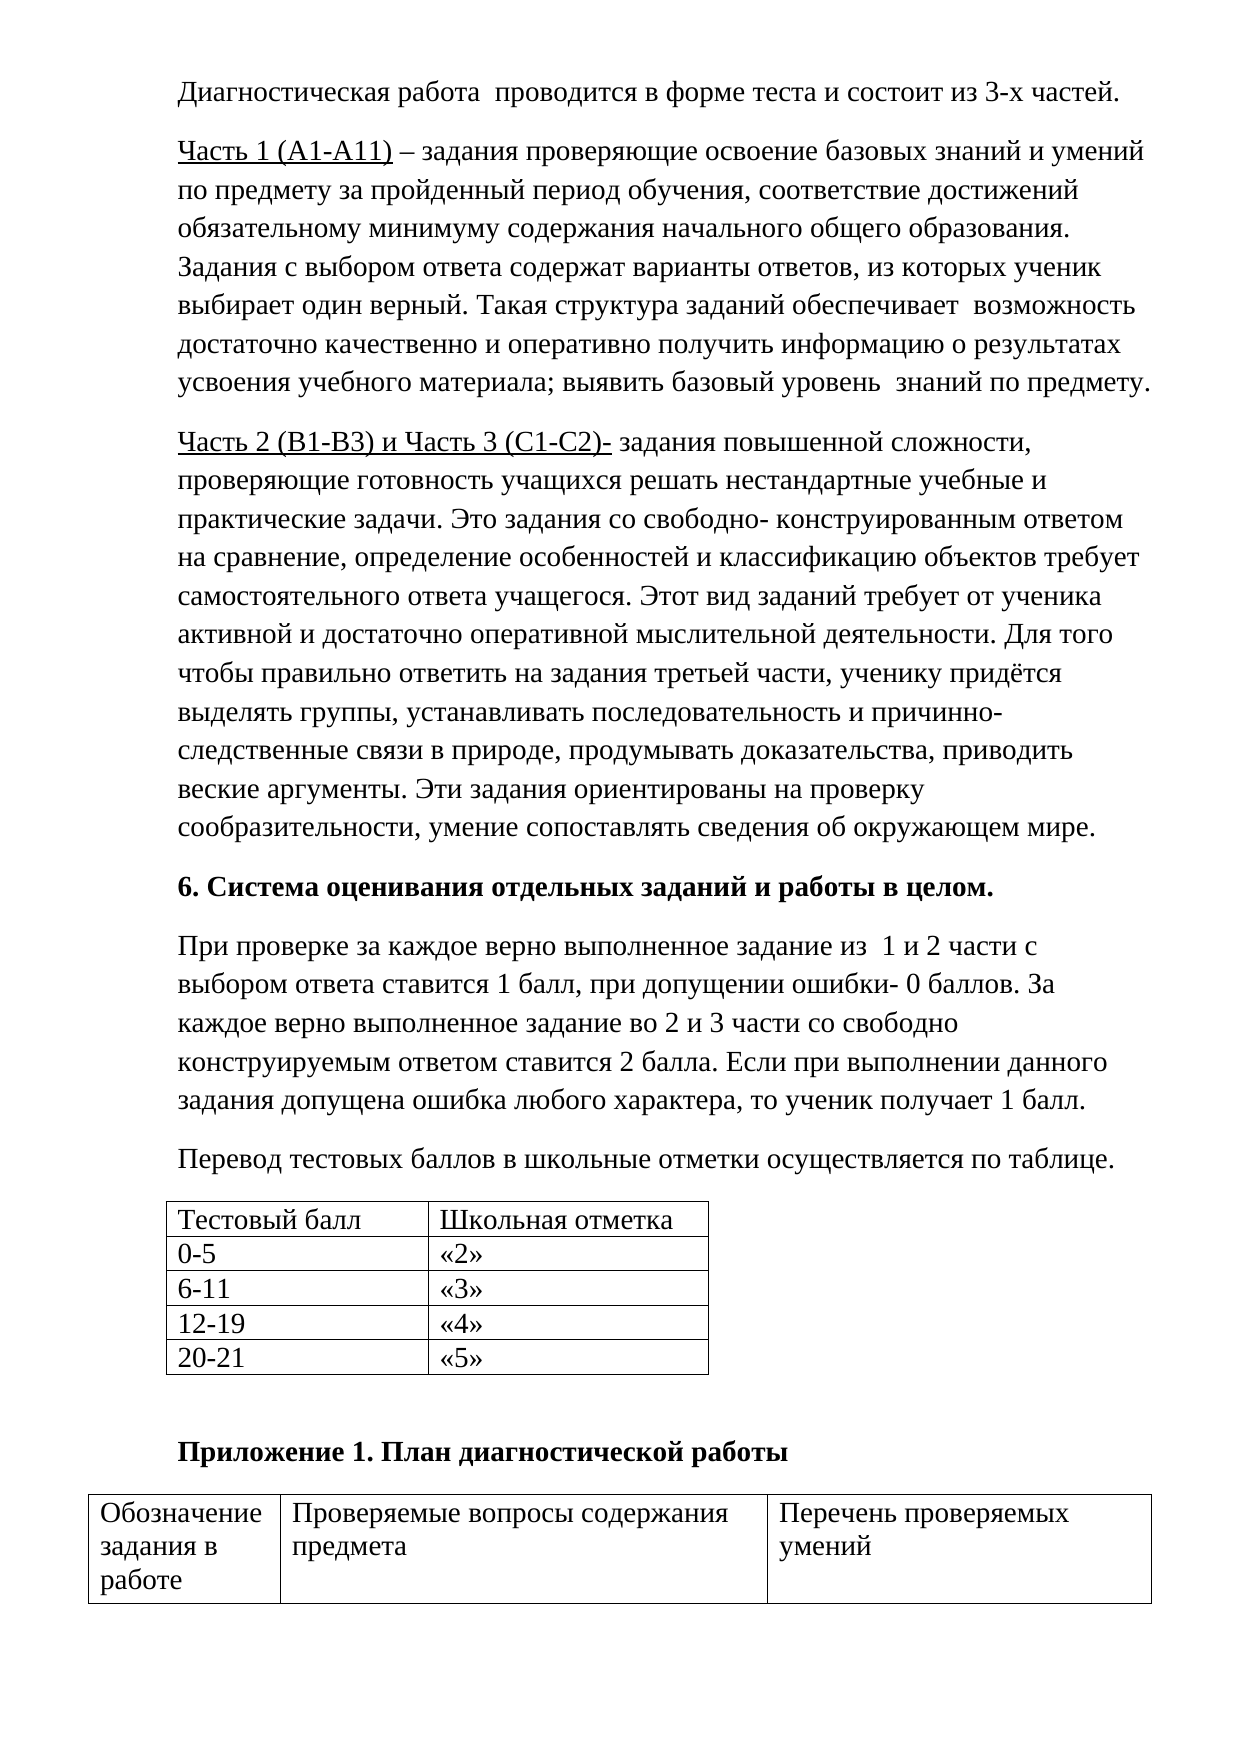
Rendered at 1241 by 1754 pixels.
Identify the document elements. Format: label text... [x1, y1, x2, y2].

text Часть 2 (В1-В3) и Часть 3 (С1-С2)- задания повышенной сложности, проверяющие готовность учащихся решать нестандартные учебные и практические задачи. Это задания со свободно- конструированным ответом на сравнение, определение особенностей и классификацию объектов требует самостоятельного ответа учащегося. Этот вид заданий требует от ученика активной и достаточно оперативной мыслительной деятельности. Для того чтобы правильно ответить на задания третьей части, ученику придётся выделять группы, устанавливать последовательность и причинно- следственные связи в природе, продумывать доказательства, приводить веские аргументы. Эти задания ориентированы на проверку сообразительности, умение сопоставлять сведения об окружающем мире. [177, 424, 1152, 843]
text Перевод тестовых баллов в школьные отметки осуществляется по таблице. [177, 1142, 1152, 1175]
table_cell «4» [429, 1306, 708, 1339]
table_cell «2» [429, 1237, 708, 1270]
text Приложение 1. План диагностической работы [177, 1434, 1152, 1468]
table_header Проверяемые вопросы содержания предмета [281, 1495, 767, 1603]
table_header Тестовый балл [167, 1202, 428, 1236]
text При проверке за каждое верно выполненное задание из 1 и 2 части с выбором ответа ставится 1 балл, при допущении ошибки- 0 баллов. За каждое верно выполненное задание во 2 и 3 части со свободно конструируемым ответом ставится 2 балла. Если при выполнении данного задания допущена ошибка любого характера, то ученик получает 1 балл. [177, 928, 1152, 1116]
table_cell 6-11 [167, 1271, 428, 1305]
table_cell «5» [429, 1340, 708, 1374]
table_cell 20-21 [167, 1340, 428, 1374]
text 6. Система оценивания отдельных заданий и работы в целом. [177, 869, 1152, 902]
table_header Перечень проверяемых умений [768, 1495, 1151, 1603]
text Диагностическая работа проводится в форме теста и состоит из 3-х частей. [177, 74, 1152, 107]
text Часть 1 (А1-А11) – задания проверяющие освоение базовых знаний и умений по предмету за пройденный период обучения, соответствие достижений обязательному минимуму содержания начального общего образования. Задания с выбором ответа содержат варианты ответов, из которых ученик выбирает один верный. Такая структура заданий обеспечивает возможность достаточно качественно и оперативно получить информацию о результатах усвоения учебного материала; выявить базовый уровень знаний по предмету. [177, 133, 1152, 398]
table_cell 0-5 [167, 1237, 428, 1270]
table_cell 12-19 [167, 1306, 428, 1339]
table_cell «3» [429, 1271, 708, 1305]
table_header Обозначение задания в работе [89, 1495, 280, 1603]
table_header Школьная отметка [429, 1202, 708, 1236]
